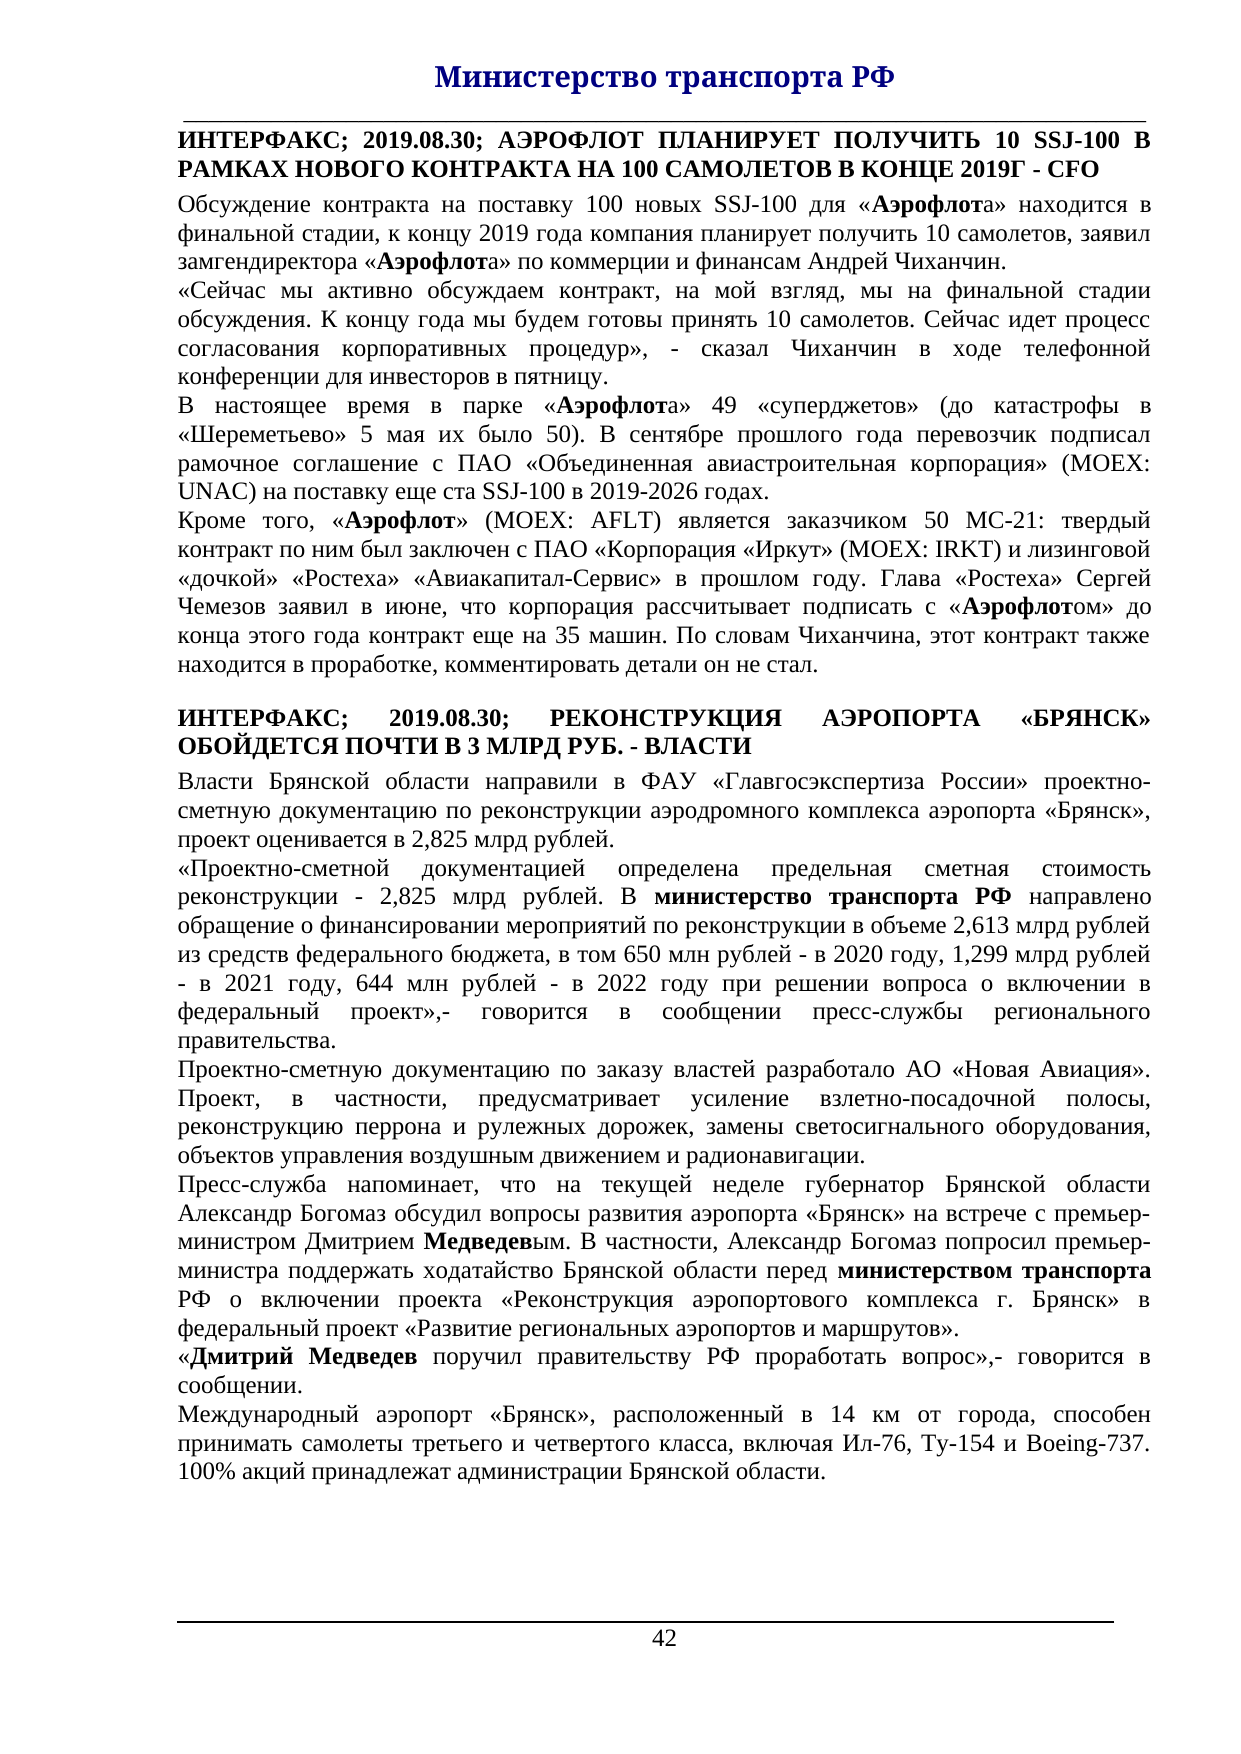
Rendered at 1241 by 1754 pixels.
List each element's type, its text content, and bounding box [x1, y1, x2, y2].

text «Проектно-сметной документацией определена предельная сметная стоимость реконструкции - 2,825 млрд рублей. В министерство транспорта РФ направлено обращение о финансировании мероприятий по реконструкции в объеме 2,613 млрд рублей из средств федерального бюджета, в том 650 млн рублей - в 2020 году, 1,299 млрд рублей - в 2021 году, 644 млн рублей - в 2022 году при решении вопроса о включении в федеральный проект»,- говорится в сообщении пресс-службы регионального правительства. [177, 853, 1152, 1054]
text Пресс-служба напоминает, что на текущей неделе губернатор Брянской области Александр Богомаз обсудил вопросы развития аэропорта «Брянск» на встрече с премьер-министром Дмитрием Медведевым. В частности, Александр Богомаз попросил премьер- министра поддержать ходатайство Брянской области перед министерством транспорта РФ о включении проекта «Реконструкция аэропортового комплекса г. Брянск» в федеральный проект «Развитие региональных аэропортов и маршрутов». [177, 1169, 1152, 1341]
subtitle ИНТЕРФАКС; 2019.08.30; РЕКОНСТРУКЦИЯ АЭРОПОРТА «БРЯНСК» ОБОЙДЕТСЯ ПОЧТИ В 3 МЛРД РУБ. - ВЛАСТИ [177, 703, 1152, 760]
text В настоящее время в парке «Аэрофлота» 49 «суперджетов» (до катастрофы в «Шереметьево» 5 мая их было 50). В сентябре прошлого года перевозчик подписал рамочное соглашение с ПАО «Объединенная авиастроительная корпорация» (MOEX: UNAC) на поставку еще ста SSJ-100 в 2019-2026 годах. [177, 390, 1152, 505]
text Кроме того, «Аэрофлот» (MOEX: AFLT) является заказчиком 50 МС-21: твердый контракт по ним был заключен с ПАО «Корпорация «Иркут» (MOEX: IRKT) и лизинговой «дочкой» «Ростеха» «Авиакапитал-Сервис» в прошлом году. Глава «Ростеха» Сергей Чемезов заявил в июне, что корпорация рассчитывает подписать с «Аэрофлотом» до конца этого года контракт еще на 35 машин. По словам Чиханчина, этот контракт также находится в проработке, комментировать детали он не стал. [177, 505, 1152, 678]
text Проектно-сметную документацию по заказу властей разработало АО «Новая Авиация». Проект, в частности, предусматривает усиление взлетно-посадочной полосы, реконструкцию перрона и рулежных дорожек, замены светосигнального оборудования, объектов управления воздушным движением и радионавигации. [177, 1054, 1152, 1169]
text «Дмитрий Медведев поручил правительству РФ проработать вопрос»,- говорится в сообщении. [177, 1341, 1152, 1399]
text «Сейчас мы активно обсуждаем контракт, на мой взгляд, мы на финальной стадии обсуждения. К концу года мы будем готовы принять 10 самолетов. Сейчас идет процесс согласования корпоративных процедур», - сказал Чиханчин в ходе телефонной конференции для инвесторов в пятницу. [177, 275, 1152, 390]
text Международный аэропорт «Брянск», расположенный в 14 км от города, способен принимать самолеты третьего и четвертого класса, включая Ил-76, Ту-154 и Boeing-737. 100% акций принадлежат администрации Брянской области. [177, 1399, 1152, 1485]
text Обсуждение контракта на поставку 100 новых SSJ-100 для «Аэрофлота» находится в финальной стадии, к концу 2019 года компания планирует получить 10 самолетов, заявил замгендиректора «Аэрофлота» по коммерции и финансам Андрей Чиханчин. [177, 189, 1152, 275]
text Власти Брянской области направили в ФАУ «Главгосэкспертиза России» проектно-сметную документацию по реконструкции аэродромного комплекса аэропорта «Брянск», проект оценивается в 2,825 млрд рублей. [177, 766, 1152, 853]
subtitle ИНТЕРФАКС; 2019.08.30; АЭРОФЛОТ ПЛАНИРУЕТ ПОЛУЧИТЬ 10 SSJ-100 В РАМКАХ НОВОГО КОНТРАКТА НА 100 САМОЛЕТОВ В КОНЦЕ 2019Г - CFO [177, 125, 1152, 183]
